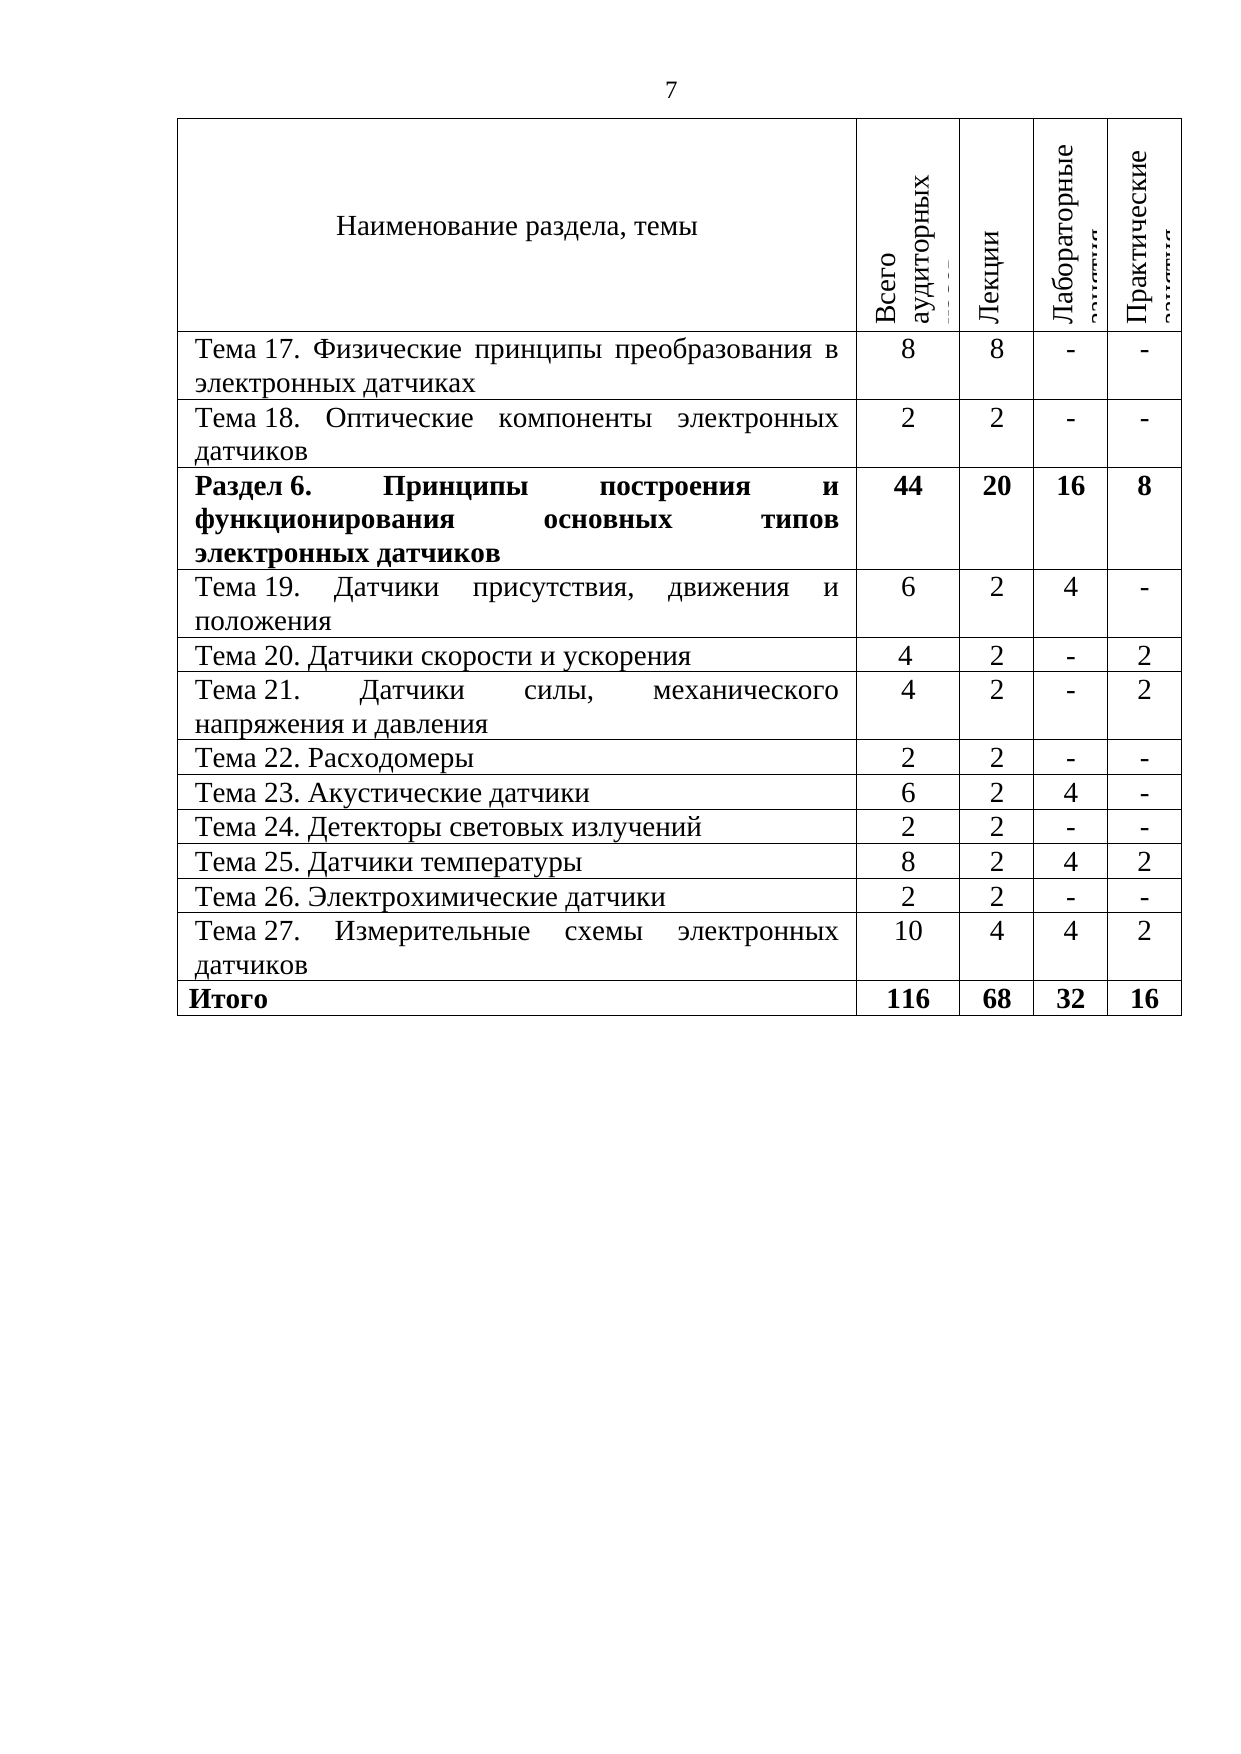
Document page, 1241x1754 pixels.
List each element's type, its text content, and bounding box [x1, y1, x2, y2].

table_cell - [1034, 810, 1107, 843]
table_cell 2 [1108, 672, 1181, 739]
table_header Практические занятия [1108, 119, 1181, 331]
table_cell тема 24. Детекторы световых излучений [178, 810, 856, 843]
table_cell 2 [960, 570, 1033, 637]
table_cell 6 [857, 570, 959, 637]
table_cell тема 25. Датчики температуры [178, 844, 856, 878]
table_cell 2 [857, 879, 959, 912]
table_cell 8 [857, 844, 959, 878]
table_cell 2 [857, 740, 959, 774]
table_cell 116 [857, 981, 959, 1015]
table_cell тема 21. Датчики силы, механического напряжения и давления [178, 672, 856, 739]
table_cell 32 [1034, 981, 1107, 1015]
table_cell тема 17. Физические принципы преобразования в электронных датчиках [178, 332, 856, 399]
table_cell 2 [960, 775, 1033, 808]
table_cell - [1034, 638, 1107, 671]
table_cell 2 [857, 400, 959, 467]
table_cell 2 [960, 400, 1033, 467]
table_header Наименование раздела, темы [178, 119, 856, 331]
table_cell - [1108, 400, 1181, 467]
table_cell 6 [857, 775, 959, 808]
table_cell 44 [857, 468, 959, 568]
table_cell 8 [960, 332, 1033, 399]
table_cell 16 [1034, 468, 1107, 568]
table_cell 2 [960, 740, 1033, 774]
table_cell 8 [1108, 468, 1181, 568]
table_cell - [1108, 775, 1181, 808]
table_cell тема 26. Электрохимические датчики [178, 879, 856, 912]
table_cell тема 18. Оптические компоненты электронных датчиков [178, 400, 856, 467]
table_cell 2 [1108, 844, 1181, 878]
table_cell 4 [857, 638, 959, 671]
table_cell тема 27. Измерительные схемы электронных датчиков [178, 913, 856, 980]
table_cell 20 [960, 468, 1033, 568]
table_cell - [1108, 570, 1181, 637]
table_cell 2 [1108, 913, 1181, 980]
table_cell - [1108, 740, 1181, 774]
table_cell 2 [857, 810, 959, 843]
table_cell 16 [1108, 981, 1181, 1015]
table_cell - [1034, 879, 1107, 912]
table_cell 2 [960, 844, 1033, 878]
table_cell - [1034, 740, 1107, 774]
table_header Лекции [960, 119, 1033, 331]
table_cell - [1108, 332, 1181, 399]
table_cell 2 [960, 638, 1033, 671]
table_cell 2 [960, 879, 1033, 912]
table_cell 4 [1034, 844, 1107, 878]
table_cell Итого [178, 981, 856, 1015]
table_header Всего аудиторных часов [857, 119, 959, 331]
table_cell 2 [960, 810, 1033, 843]
table_cell 8 [857, 332, 959, 399]
table_cell 10 [857, 913, 959, 980]
table_cell 4 [1034, 913, 1107, 980]
table_cell тема 19. Датчики присутствия, движения и положения [178, 570, 856, 637]
table_cell 2 [960, 672, 1033, 739]
table_cell 4 [960, 913, 1033, 980]
table_cell тема 22. Расходомеры [178, 740, 856, 774]
table_cell Раздел 6. Принципы построения и функционирования основных типов электронных датчиков [178, 468, 856, 568]
table_cell - [1034, 332, 1107, 399]
table_cell 4 [1034, 570, 1107, 637]
table_header Лабораторные занятия [1034, 119, 1107, 331]
table_cell 4 [857, 672, 959, 739]
table_cell - [1034, 672, 1107, 739]
table_cell - [1108, 879, 1181, 912]
table_cell тема 23. Акустические датчики [178, 775, 856, 808]
table_cell - [1034, 400, 1107, 467]
table_cell 2 [1108, 638, 1181, 671]
table_cell 4 [1034, 775, 1107, 808]
table_cell 68 [960, 981, 1033, 1015]
table_cell - [1108, 810, 1181, 843]
table_cell тема 20. Датчики скорости и ускорения [178, 638, 856, 671]
